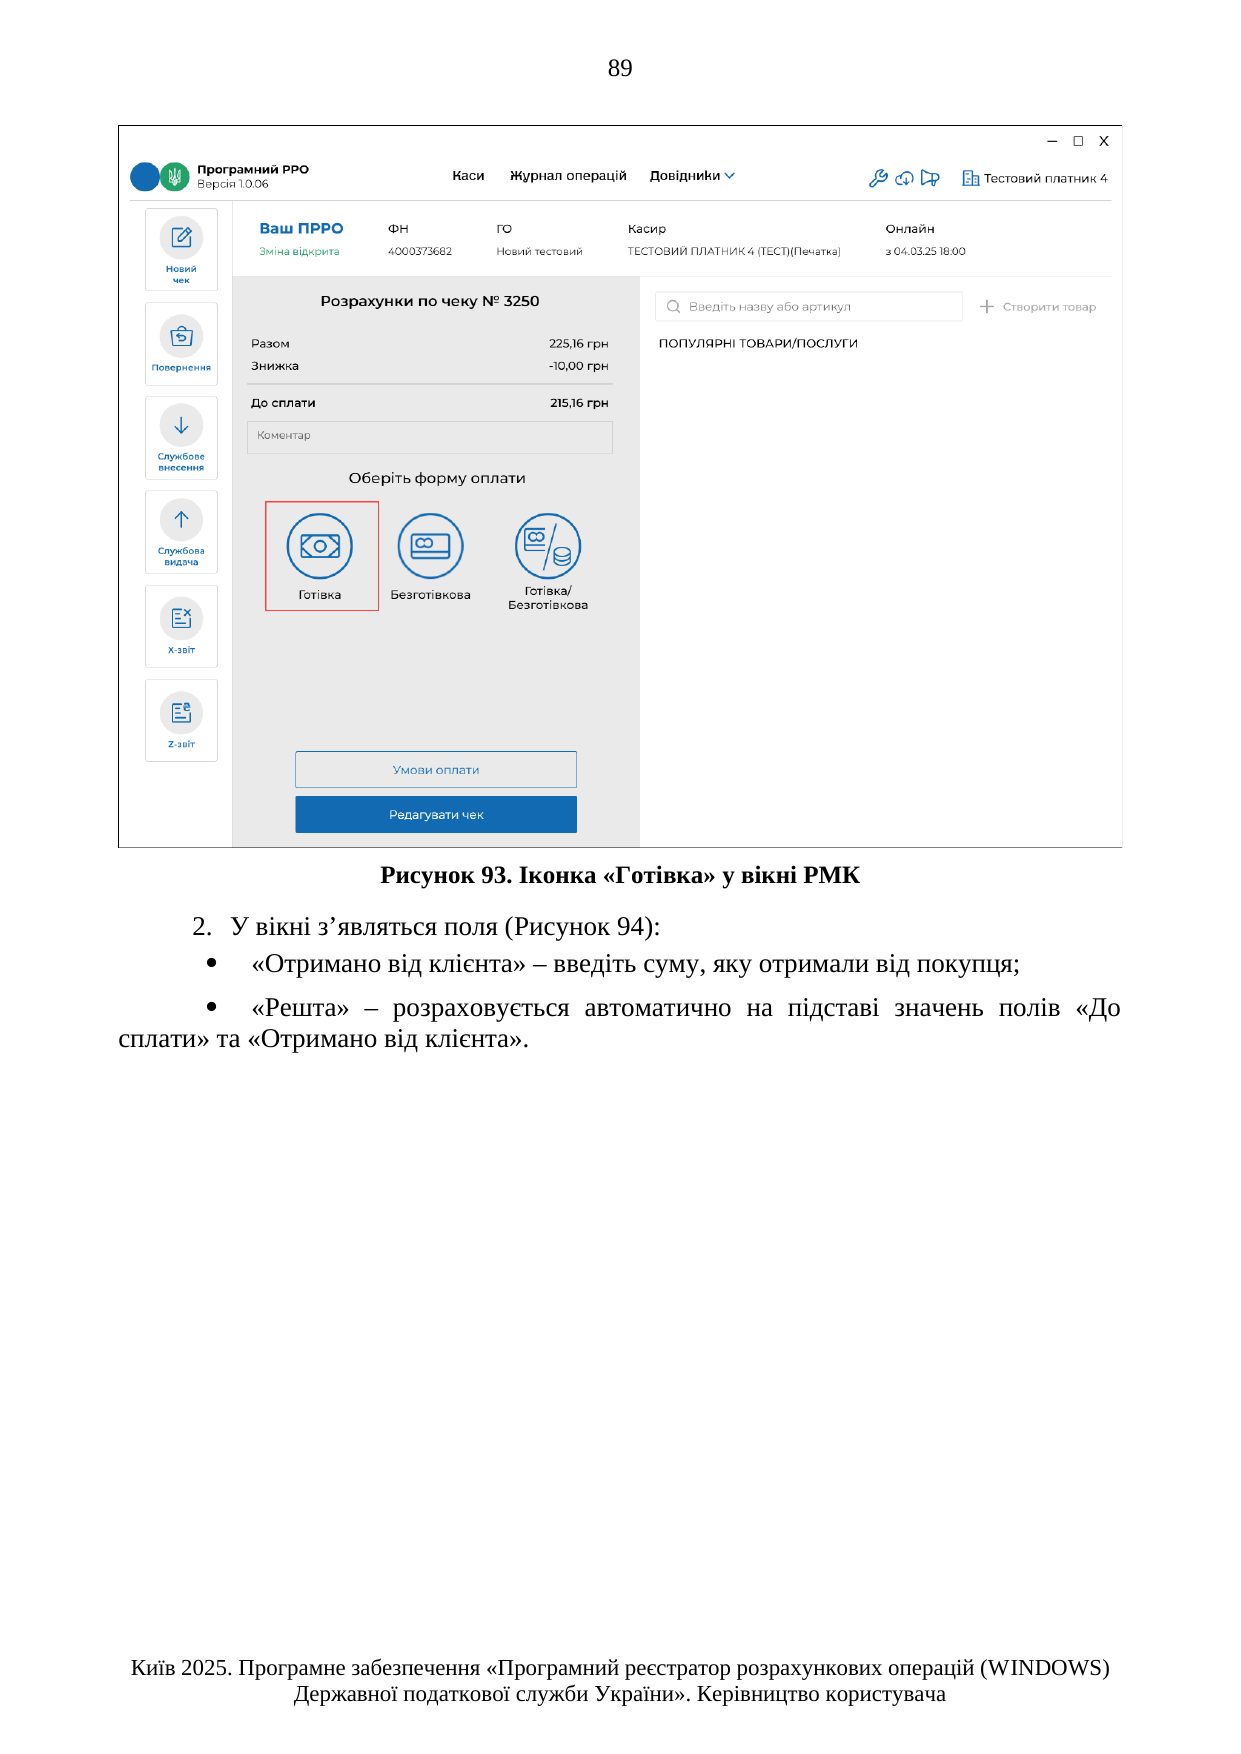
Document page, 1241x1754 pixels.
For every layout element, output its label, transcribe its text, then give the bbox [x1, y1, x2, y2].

list «Решта» – розраховується автоматично на підставі значень полів «До сплати» та «Отримано від клієнта». [118, 991, 1122, 1053]
text Рисунок 93. Іконка «Готівка» у вікні РМК [118, 860, 1122, 889]
picture [118, 125, 1123, 848]
list У вікні з’являться поля (Рисунок 94): [192, 910, 1122, 941]
list «Отримано від клієнта» – введіть суму, яку отримали від покупця; [118, 947, 1122, 978]
